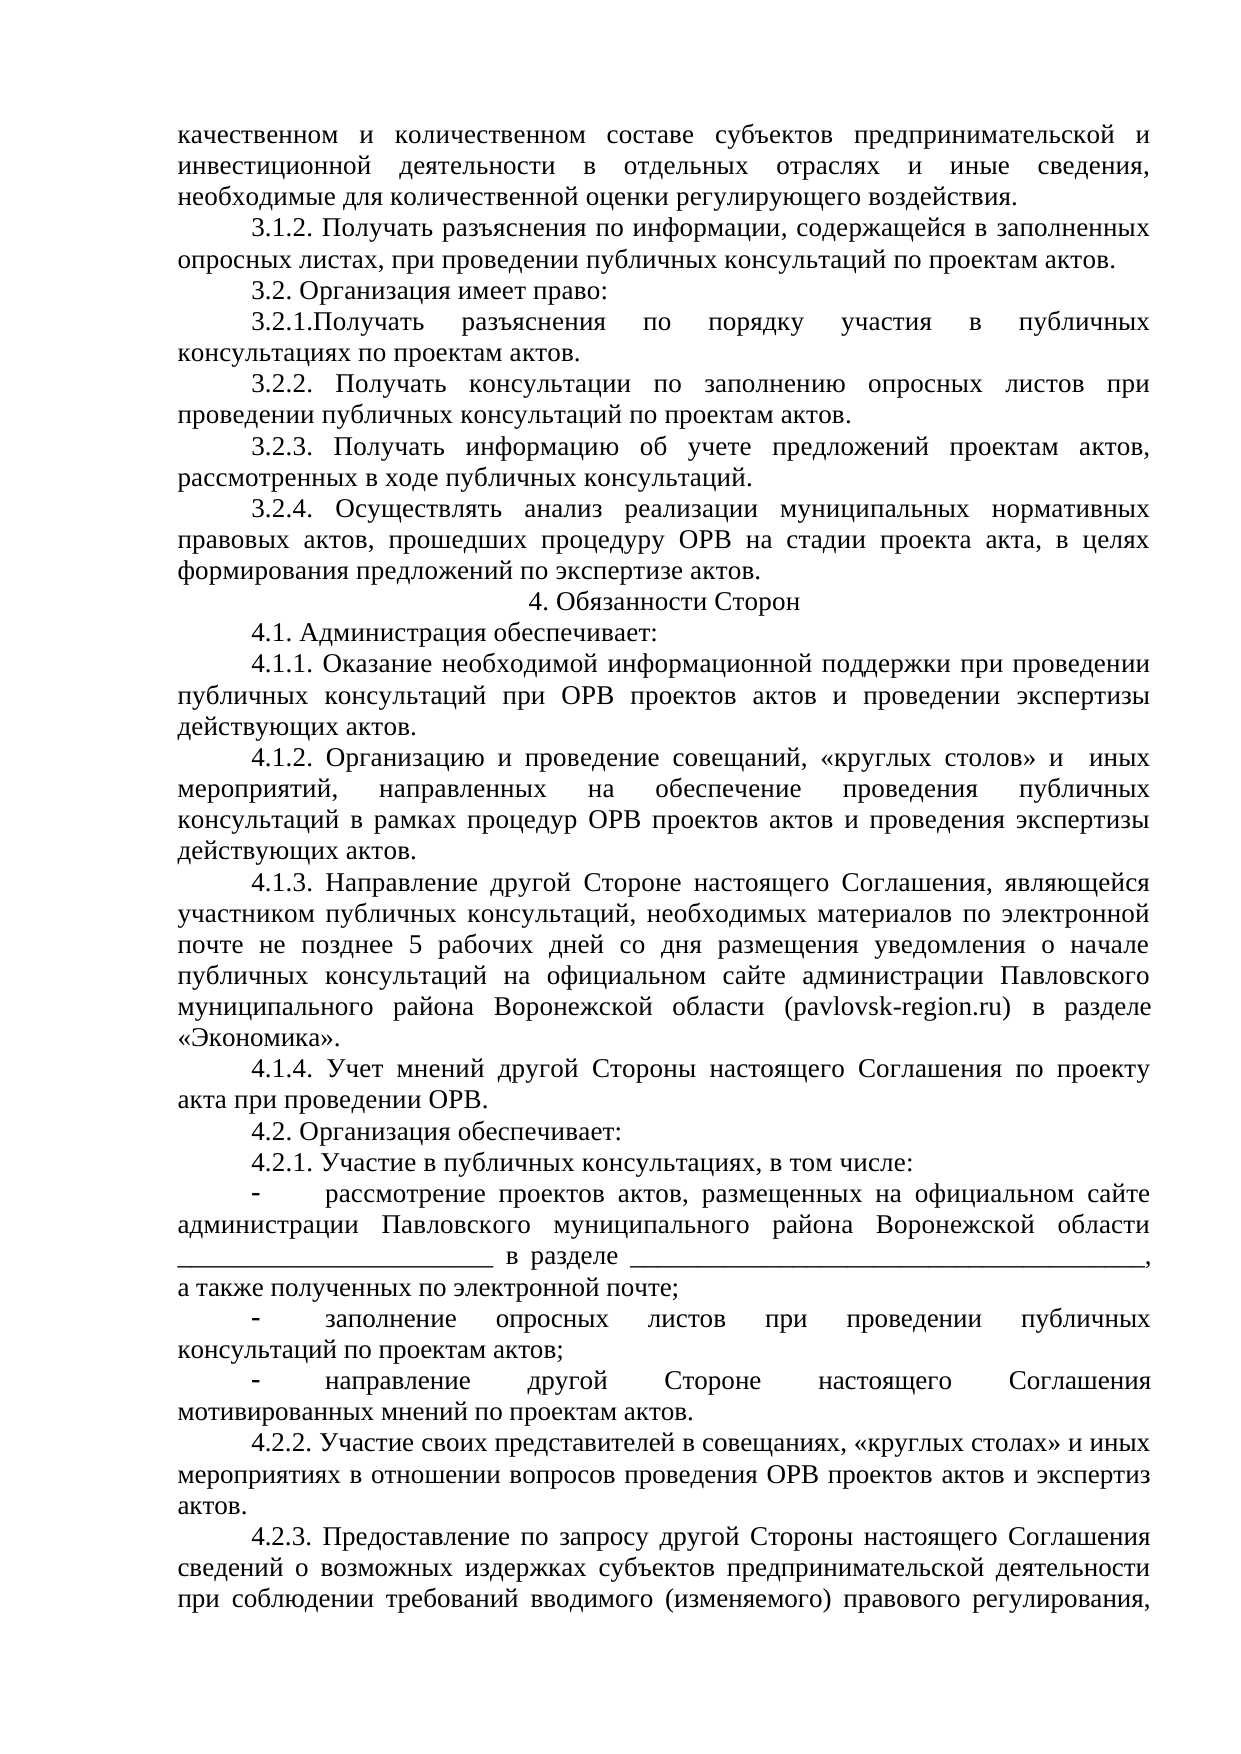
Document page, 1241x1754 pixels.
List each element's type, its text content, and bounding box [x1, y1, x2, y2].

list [177, 1520, 1152, 1613]
list 4.1.3. Направление другой Стороне настоящего Соглашения, являющейся участником публичных консультаций, необходимых материалов по электронной почте не позднее 5 рабочих дней со дня размещения уведомления о начале публичных консультаций на официальном сайте администрации Павловского муниципального района Воронежской области (pavlovsk-region.ru) в разделе «Экономика». [177, 866, 1152, 1052]
list 4.2.2. Участие своих представителей в совещаниях, «круглых столах» и иных мероприятиях в отношении вопросов проведения ОРВ проектов актов и экспертиз актов. [177, 1427, 1152, 1520]
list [177, 118, 1152, 212]
list направление другой Стороне настоящего Соглашения мотивированных мнений по проектам актов. [177, 1364, 1152, 1427]
text 4. Обязанности Сторон [177, 585, 1152, 616]
list 4.1.1. Оказание необходимой информационной поддержки при проведении публичных консультаций при ОРВ проектов актов и проведении экспертизы действующих актов. [177, 648, 1152, 741]
list 4.2. Организация обеспечивает: [177, 1115, 1152, 1146]
list 3.2.2. Получать консультации по заполнению опросных листов при проведении публичных консультаций по проектам актов. [177, 367, 1152, 429]
list заполнение опросных листов при проведении публичных консультаций по проектам актов; [177, 1302, 1152, 1364]
list 4.1.4. Учет мнений другой Стороны настоящего Соглашения по проекту акта при проведении ОРВ. [177, 1052, 1152, 1115]
list 4.2.1. Участие в публичных консультациях, в том числе: [177, 1146, 1152, 1177]
list рассмотрение проектов актов, размещенных на официальном сайте администрации Павловского муниципального района Воронежской области _______________________ в разделе ______________________________________, а также полученных по электронной почте; [177, 1177, 1152, 1302]
list 3.1.2. Получать разъяснения по информации, содержащейся в заполненных опросных листах, при проведении публичных консультаций по проектам актов. [177, 212, 1152, 274]
list 3.2.3. Получать информацию об учете предложений проектам актов, рассмотренных в ходе публичных консультаций. [177, 429, 1152, 492]
list 3.2. Организация имеет право: [177, 274, 1152, 305]
list 3.2.4. Осуществлять анализ реализации муниципальных нормативных правовых актов, прошедших процедуру ОРВ на стадии проекта акта, в целях формирования предложений по экспертизе актов. [177, 492, 1152, 585]
list 3.2.1.Получать разъяснения по порядку участия в публичных консультациях по проектам актов. [177, 305, 1152, 367]
list 4.1.2. Организацию и проведение совещаний, «круглых столов» и иных мероприятий, направленных на обеспечение проведения публичных консультаций в рамках процедур ОРВ проектов актов и проведения экспертизы действующих актов. [177, 741, 1152, 866]
text 4.1. Администрация обеспечивает: [177, 616, 1152, 648]
